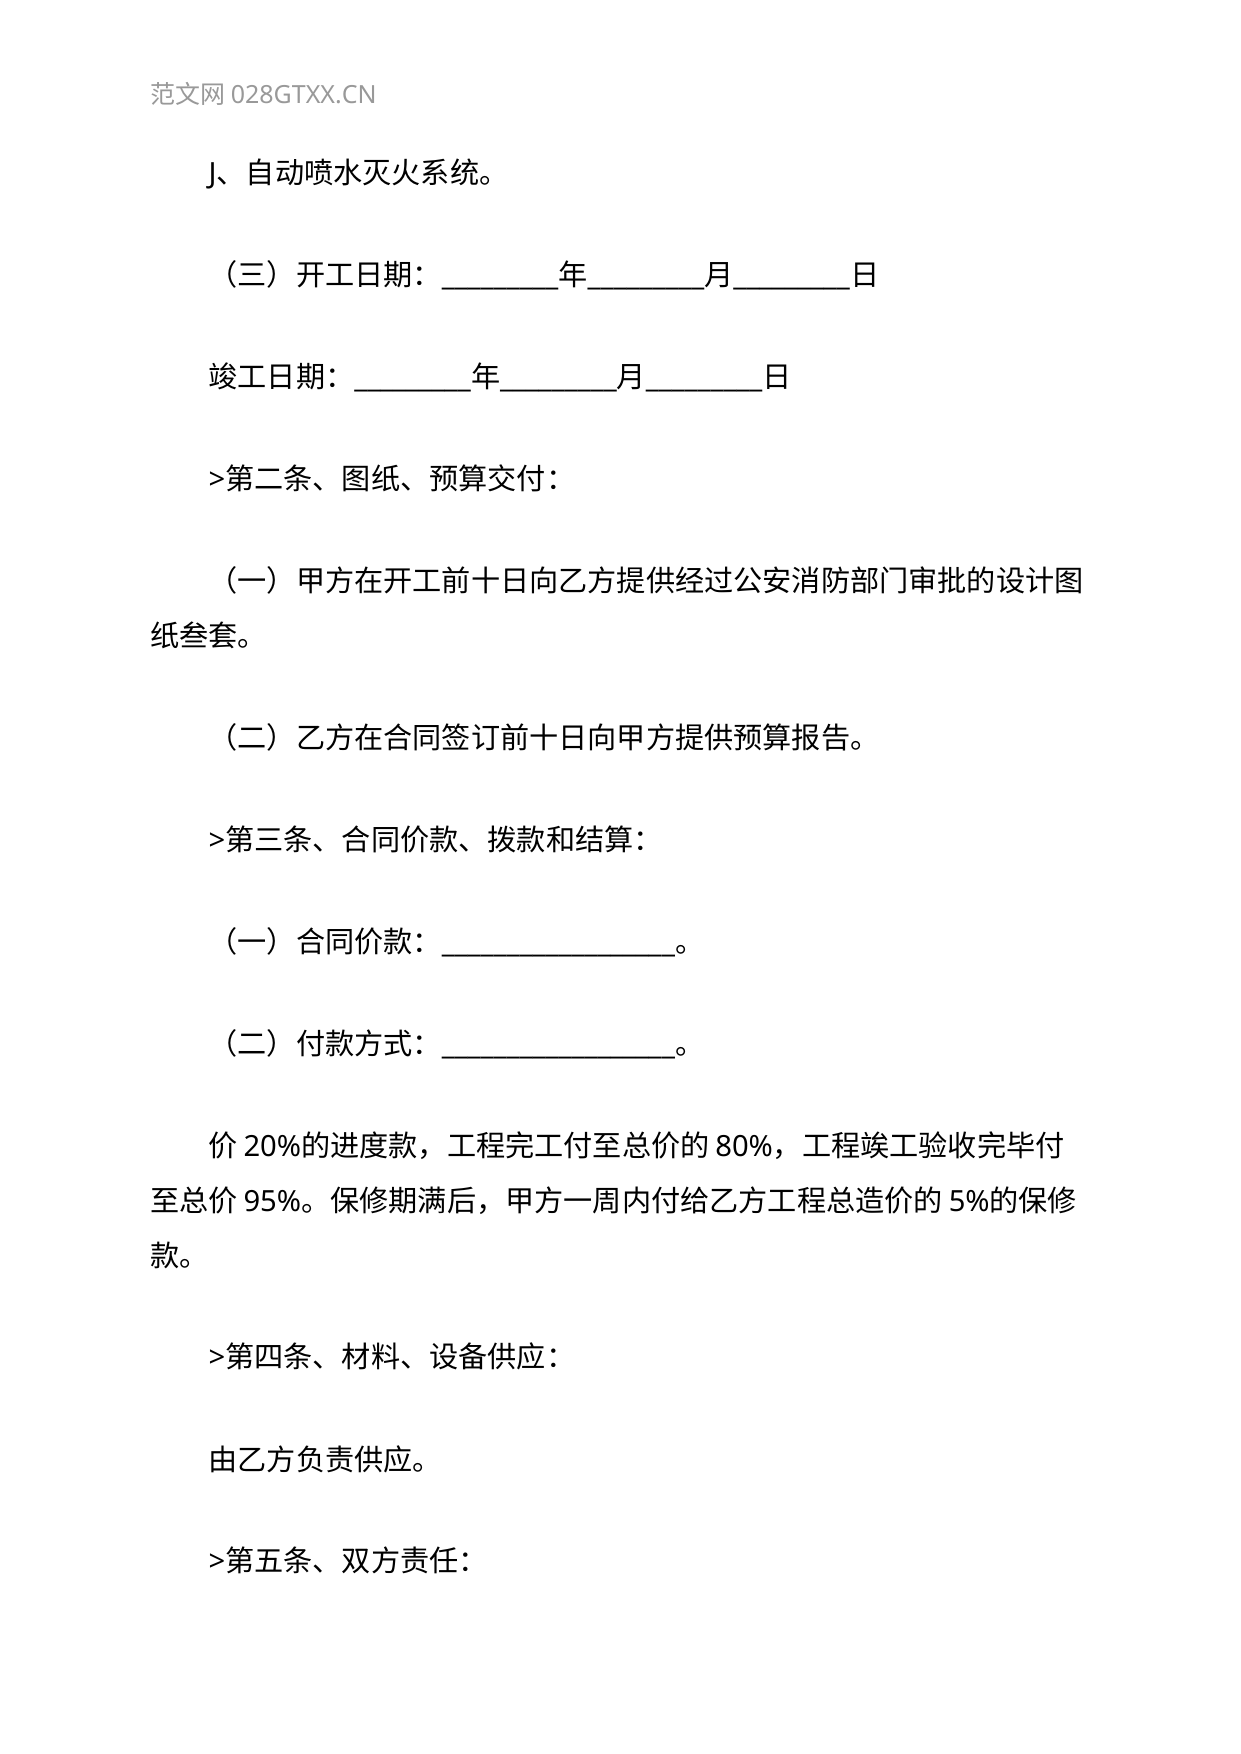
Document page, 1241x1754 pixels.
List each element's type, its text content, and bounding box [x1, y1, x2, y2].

text >第三条、合同价款、拨款和结算： [150, 816, 1090, 859]
text （二）付款方式：__________________。 [150, 1020, 1090, 1063]
text >第五条、双方责任： [150, 1538, 1090, 1580]
text 价20%的进度款，工程完工付至总价的80%，工程竢工验收完毕付至总价95%。保修期满后，甲方一周内付给乙方工程总造价的5%的保修款。 [150, 1122, 1090, 1274]
text >第四条、材料、设备供应： [150, 1334, 1090, 1376]
text （二）乙方在合同签订前十日向甲方提供预算报告。 [150, 714, 1090, 757]
text （三）开工日期：_________年_________月_________日 [150, 252, 1090, 294]
text >第二条、图纸、预算交付： [150, 456, 1090, 498]
text 由乙方负责供应。 [150, 1436, 1090, 1478]
text 竣工日期：_________年_________月_________日 [150, 354, 1090, 396]
text （一）甲方在开工前十日向乙方提供经过公安消防部门审批的设计图纸叁套。 [150, 558, 1090, 655]
text （一）合同价款：__________________。 [150, 918, 1090, 961]
text J、自动喷水灭火系统。 [150, 150, 1090, 192]
